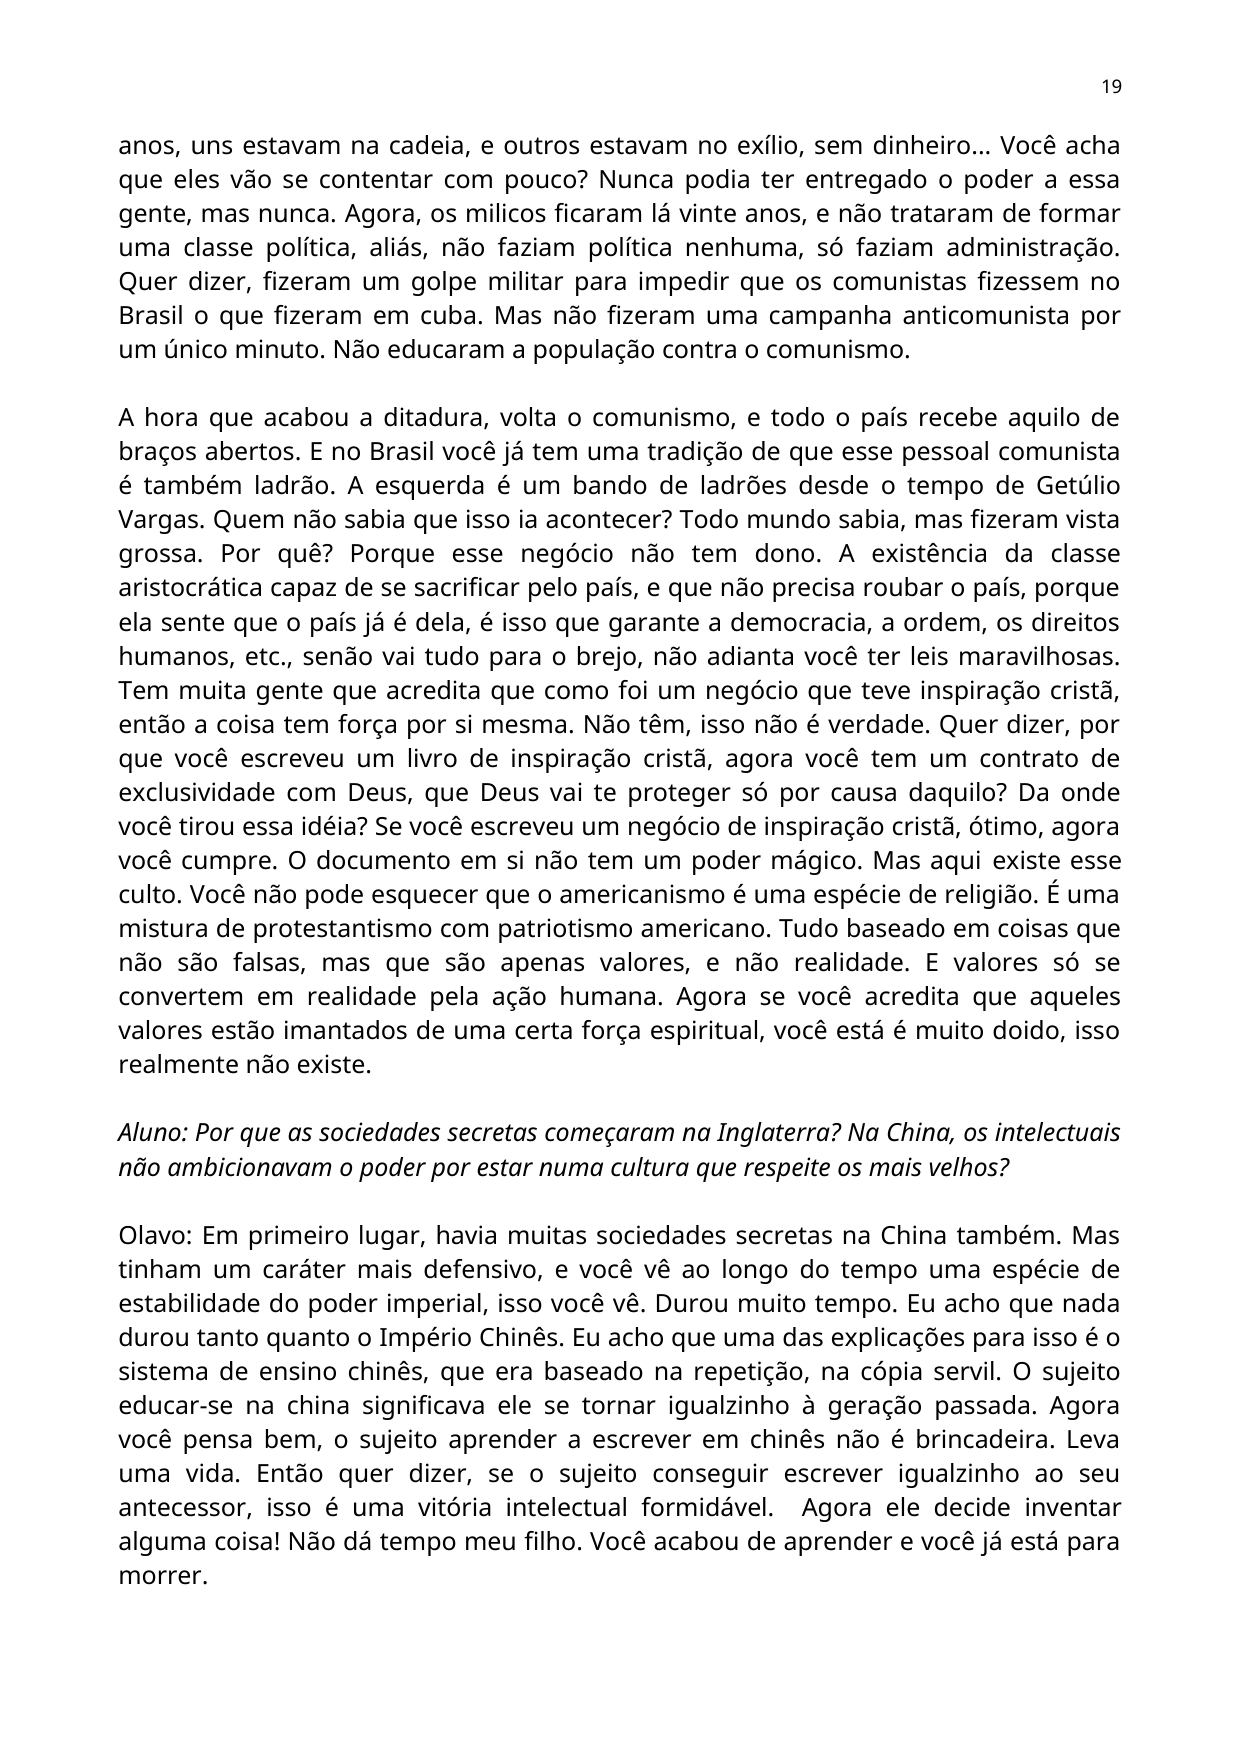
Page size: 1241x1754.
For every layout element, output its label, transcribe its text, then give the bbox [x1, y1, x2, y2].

text A hora que acabou a ditadura, volta o comunismo, e todo o país recebe aquilo de braços abertos. E no Brasil você já tem uma tradição de que esse pessoal comunista é também ladrão. A esquerda é um bando de ladrões desde o tempo de Getúlio Vargas. Quem não sabia que isso ia acontecer? Todo mundo sabia, mas fizeram vista grossa. Por quê? Porque esse negócio não tem dono. A existência da classe aristocrática capaz de se sacrificar pelo país, e que não precisa roubar o país, porque ela sente que o país já é dela, é isso que garante a democracia, a ordem, os direitos humanos, etc., senão vai tudo para o brejo, não adianta você ter leis maravilhosas. Tem muita gente que acredita que como foi um negócio que teve inspiração cristã, então a coisa tem força por si mesma. Não têm, isso não é verdade. Quer dizer, por que você escreveu um livro de inspiração cristã, agora você tem um contrato de exclusividade com Deus, que Deus vai te proteger só por causa daquilo? Da onde você tirou essa idéia? Se você escreveu um negócio de inspiração cristã, ótimo, agora você cumpre. O documento em si não tem um poder mágico. Mas aqui existe esse culto. Você não pode esquecer que o americanismo é uma espécie de religião. É uma mistura de protestantismo com patriotismo americano. Tudo baseado em coisas que não são falsas, mas que são apenas valores, e não realidade. E valores só se convertem em realidade pela ação humana. Agora se você acredita que aqueles valores estão imantados de uma certa força espiritual, você está é muito doido, isso realmente não existe. [118, 400, 1122, 1081]
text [118, 127, 1122, 366]
text Olavo: Em primeiro lugar, havia muitas sociedades secretas na China também. Mas tinham um caráter mais defensivo, e você vê ao longo do tempo uma espécie de estabilidade do poder imperial, isso você vê. Durou muito tempo. Eu acho que nada durou tanto quanto o Império Chinês. Eu acho que uma das explicações para isso é o sistema de ensino chinês, que era baseado na repetição, na cópia servil. O sujeito educar-se na china significava ele se tornar igualzinho à geração passada. Agora você pensa bem, o sujeito aprender a escrever em chinês não é brincadeira. Leva uma vida. Então quer dizer, se o sujeito conseguir escrever igualzinho ao seu antecessor, isso é uma vitória intelectual formidável. Agora ele decide inventar alguma coisa! Não dá tempo meu filho. Você acabou de aprender e você já está para morrer. [118, 1217, 1122, 1592]
text Aluno: Por que as sociedades secretas começaram na Inglaterra? Na China, os intelectuais não ambicionavam o poder por estar numa cultura que respeite os mais velhos? [118, 1115, 1122, 1183]
